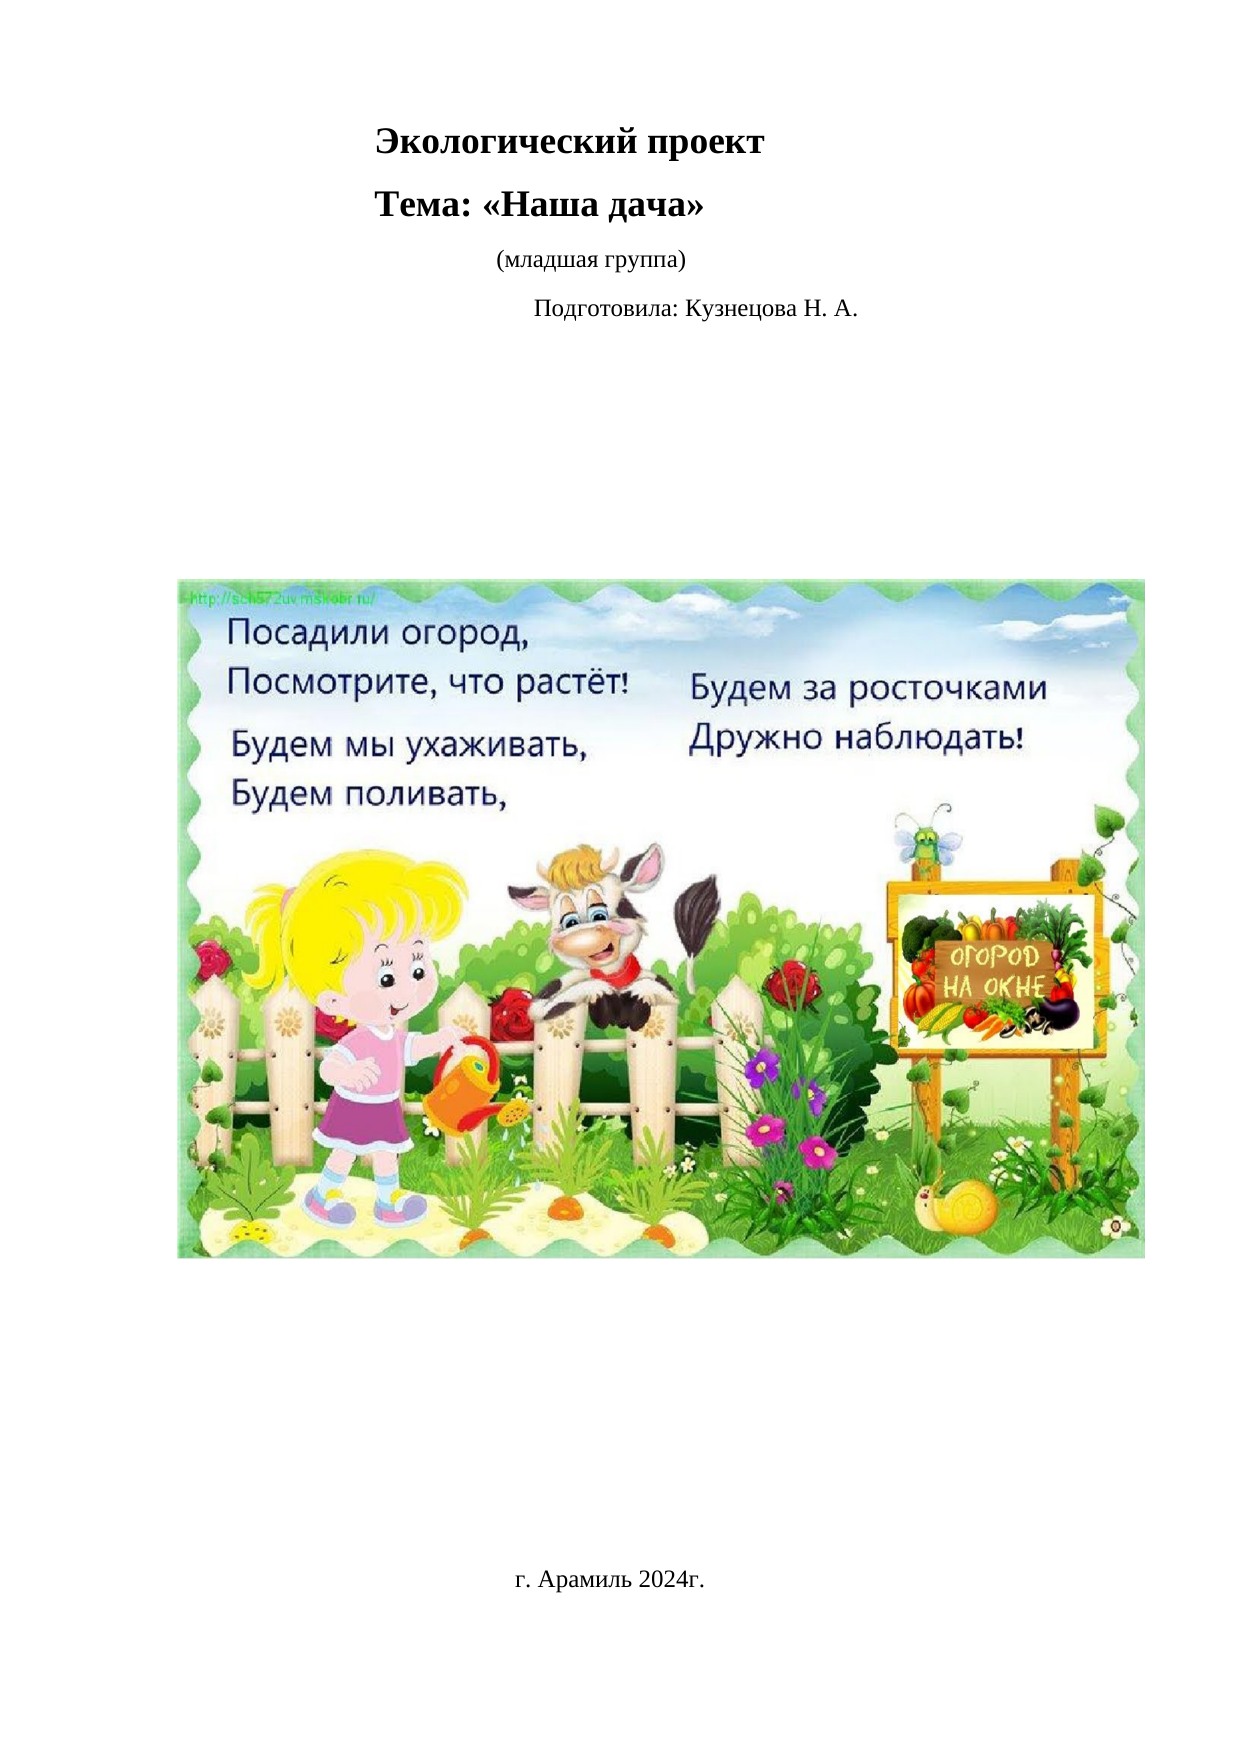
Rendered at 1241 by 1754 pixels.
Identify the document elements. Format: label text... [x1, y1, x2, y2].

text (младшая группа) [177, 244, 1152, 273]
text Экологический проект [177, 118, 1152, 161]
text Подготовила: Кузнецова Н. А. [177, 293, 1152, 322]
text Тема: «Наша дача» [177, 181, 1152, 224]
text г. Арамиль 2024г. [177, 1564, 1152, 1593]
picture [177, 579, 1145, 1259]
